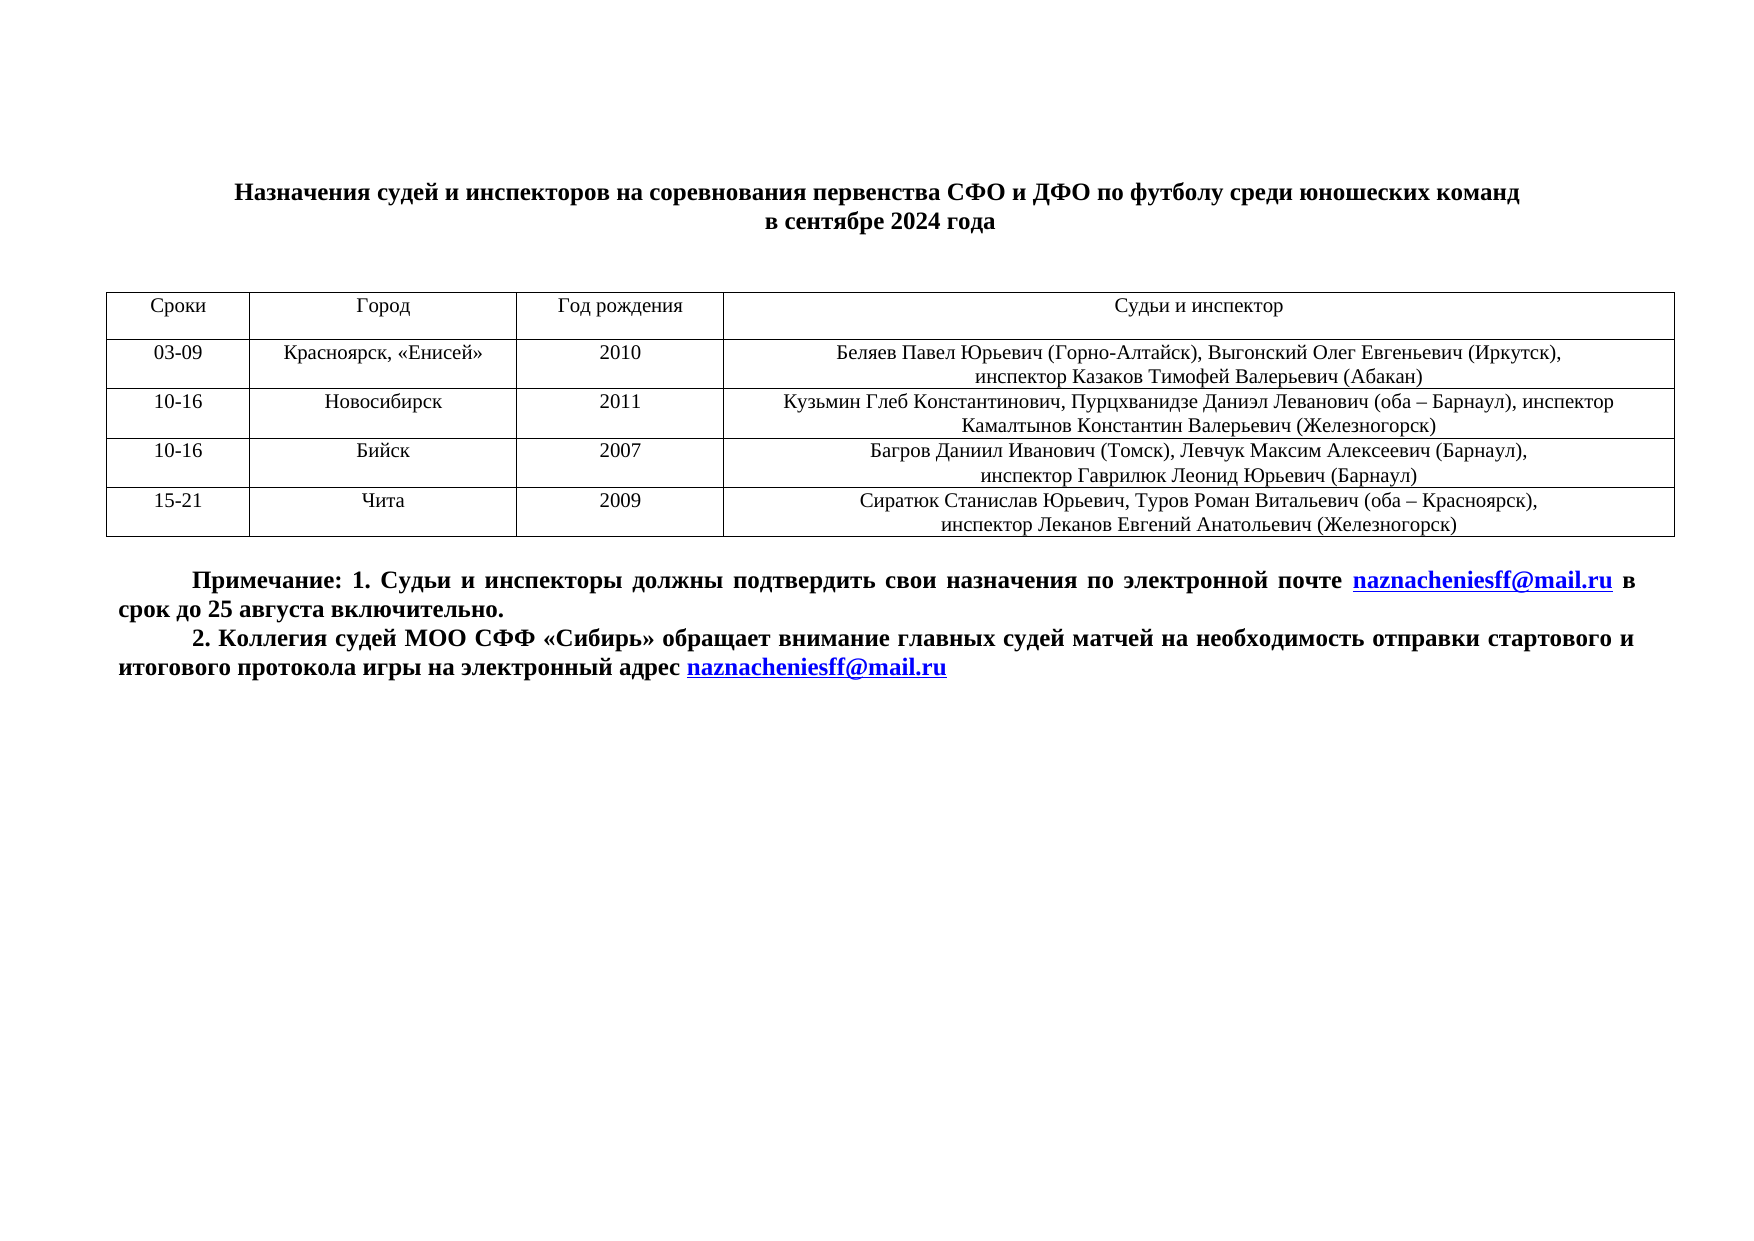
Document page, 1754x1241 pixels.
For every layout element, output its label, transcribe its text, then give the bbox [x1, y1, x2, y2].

table_cell 2007 [517, 439, 723, 487]
text в сентябре 2024 года [118, 206, 1636, 235]
table_cell 15-21 [107, 488, 249, 536]
table_cell Беляев Павел Юрьевич (Горно-Алтайск), Выгонский Олег Евгеньевич (Иркутск), инспектор Казаков Тимофей Валерьевич (Абакан) [724, 340, 1674, 388]
table_cell 2009 [517, 488, 723, 536]
text Примечание: 1. Судьи и инспекторы должны подтвердить свои назначения по электронной почте naznacheniesff@mail.ru в срок до 25 августа включительно. [118, 566, 1636, 623]
table_header Город [250, 293, 516, 339]
table_cell 10-16 [107, 439, 249, 487]
table_cell Бийск [250, 439, 516, 487]
table_cell Кузьмин Глеб Константинович, Пурцхванидзе Даниэл Леванович (оба – Барнаул), инспектор Камалтынов Константин Валерьевич (Железногорск) [724, 389, 1674, 437]
table_header Судьи и инспектор [724, 293, 1674, 339]
table_cell Новосибирск [250, 389, 516, 437]
text Назначения судей и инспекторов на соревнования первенства СФО и ДФО по футболу среди юношеских команд [118, 177, 1636, 206]
table_cell Багров Даниил Иванович (Томск), Левчук Максим Алексеевич (Барнаул), инспектор Гаврилюк Леонид Юрьевич (Барнаул) [724, 439, 1674, 487]
table_cell Сиратюк Станислав Юрьевич, Туров Роман Витальевич (оба – Красноярск), инспектор Леканов Евгений Анатольевич (Железногорск) [724, 488, 1674, 536]
table_cell 2010 [517, 340, 723, 388]
table_cell Чита [250, 488, 516, 536]
table_cell 2011 [517, 389, 723, 437]
table_cell 10-16 [107, 389, 249, 437]
table_cell Красноярск, «Енисей» [250, 340, 516, 388]
text 2. Коллегия судей МОО СФФ «Сибирь» обращает внимание главных судей матчей на необходимость отправки стартового и итогового протокола игры на электронный адрес naznacheniesff@mail.ru [118, 623, 1636, 681]
table_header Год рождения [517, 293, 723, 339]
table_cell 03-09 [107, 340, 249, 388]
table_header Сроки [107, 293, 249, 339]
